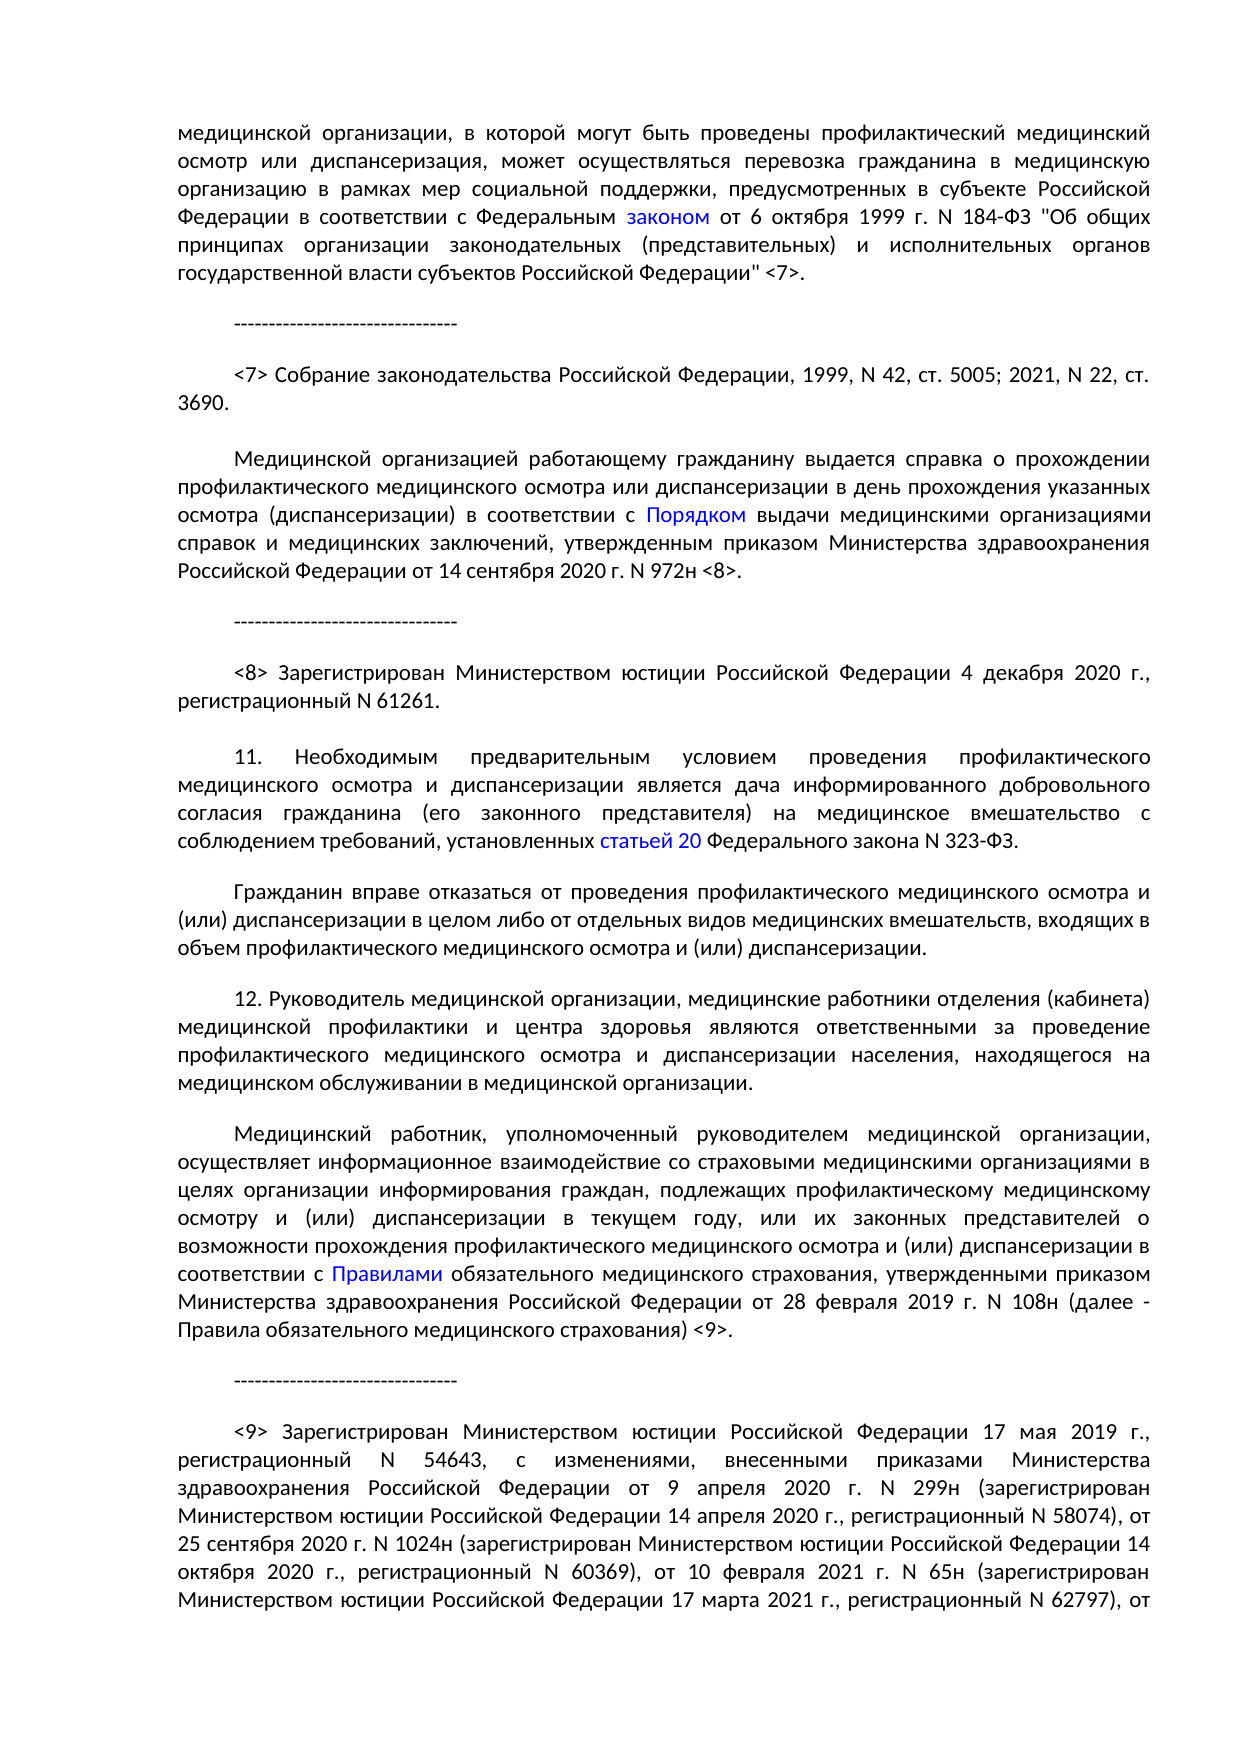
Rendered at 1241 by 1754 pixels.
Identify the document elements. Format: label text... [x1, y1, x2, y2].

text Гражданин вправе отказаться от проведения профилактического медицинского осмотра и (или) диспансеризации в целом либо от отдельных видов медицинских вмешательств, входящих в объем профилактического медицинского осмотра и (или) диспансеризации. [177, 877, 1152, 961]
text -------------------------------- [177, 309, 1152, 337]
text <7> Собрание законодательства Российской Федерации, 1999, N 42, ст. 5005; 2021, N 22, ст. 3690. [177, 360, 1152, 416]
text Медицинский работник, уполномоченный руководителем медицинской организации, осуществляет информационное взаимодействие со страховыми медицинскими организациями в целях организации информирования граждан, подлежащих профилактическому медицинскому осмотру и (или) диспансеризации в текущем году, или их законных представителей о возможности прохождения профилактического медицинского осмотра и (или) диспансеризации в соответствии с Правилами обязательного медицинского страхования, утвержденными приказом Министерства здравоохранения Российской Федерации от 28 февраля 2019 г. N 108н (далее - Правила обязательного медицинского страхования) <9>. [177, 1119, 1152, 1343]
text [177, 118, 1152, 286]
text 12. Руководитель медицинской организации, медицинские работники отделения (кабинета) медицинской профилактики и центра здоровья являются ответственными за проведение профилактического медицинского осмотра и диспансеризации населения, находящегося на медицинском обслуживании в медицинской организации. [177, 984, 1152, 1096]
text Медицинской организацией работающему гражданину выдается справка о прохождении профилактического медицинского осмотра или диспансеризации в день прохождения указанных осмотра (диспансеризации) в соответствии с Порядком выдачи медицинскими организациями справок и медицинских заключений, утвержденным приказом Министерства здравоохранения Российской Федерации от 14 сентября 2020 г. N 972н <8>. [177, 444, 1152, 584]
text -------------------------------- [177, 607, 1152, 635]
text 11. Необходимым предварительным условием проведения профилактического медицинского осмотра и диспансеризации является дача информированного добровольного согласия гражданина (его законного представителя) на медицинское вмешательство с соблюдением требований, установленных статьей 20 Федерального закона N 323-ФЗ. [177, 742, 1152, 854]
text -------------------------------- [177, 1366, 1152, 1394]
text <8> Зарегистрирован Министерством юстиции Российской Федерации 4 декабря 2020 г., регистрационный N 61261. [177, 658, 1152, 714]
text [177, 1417, 1152, 1613]
